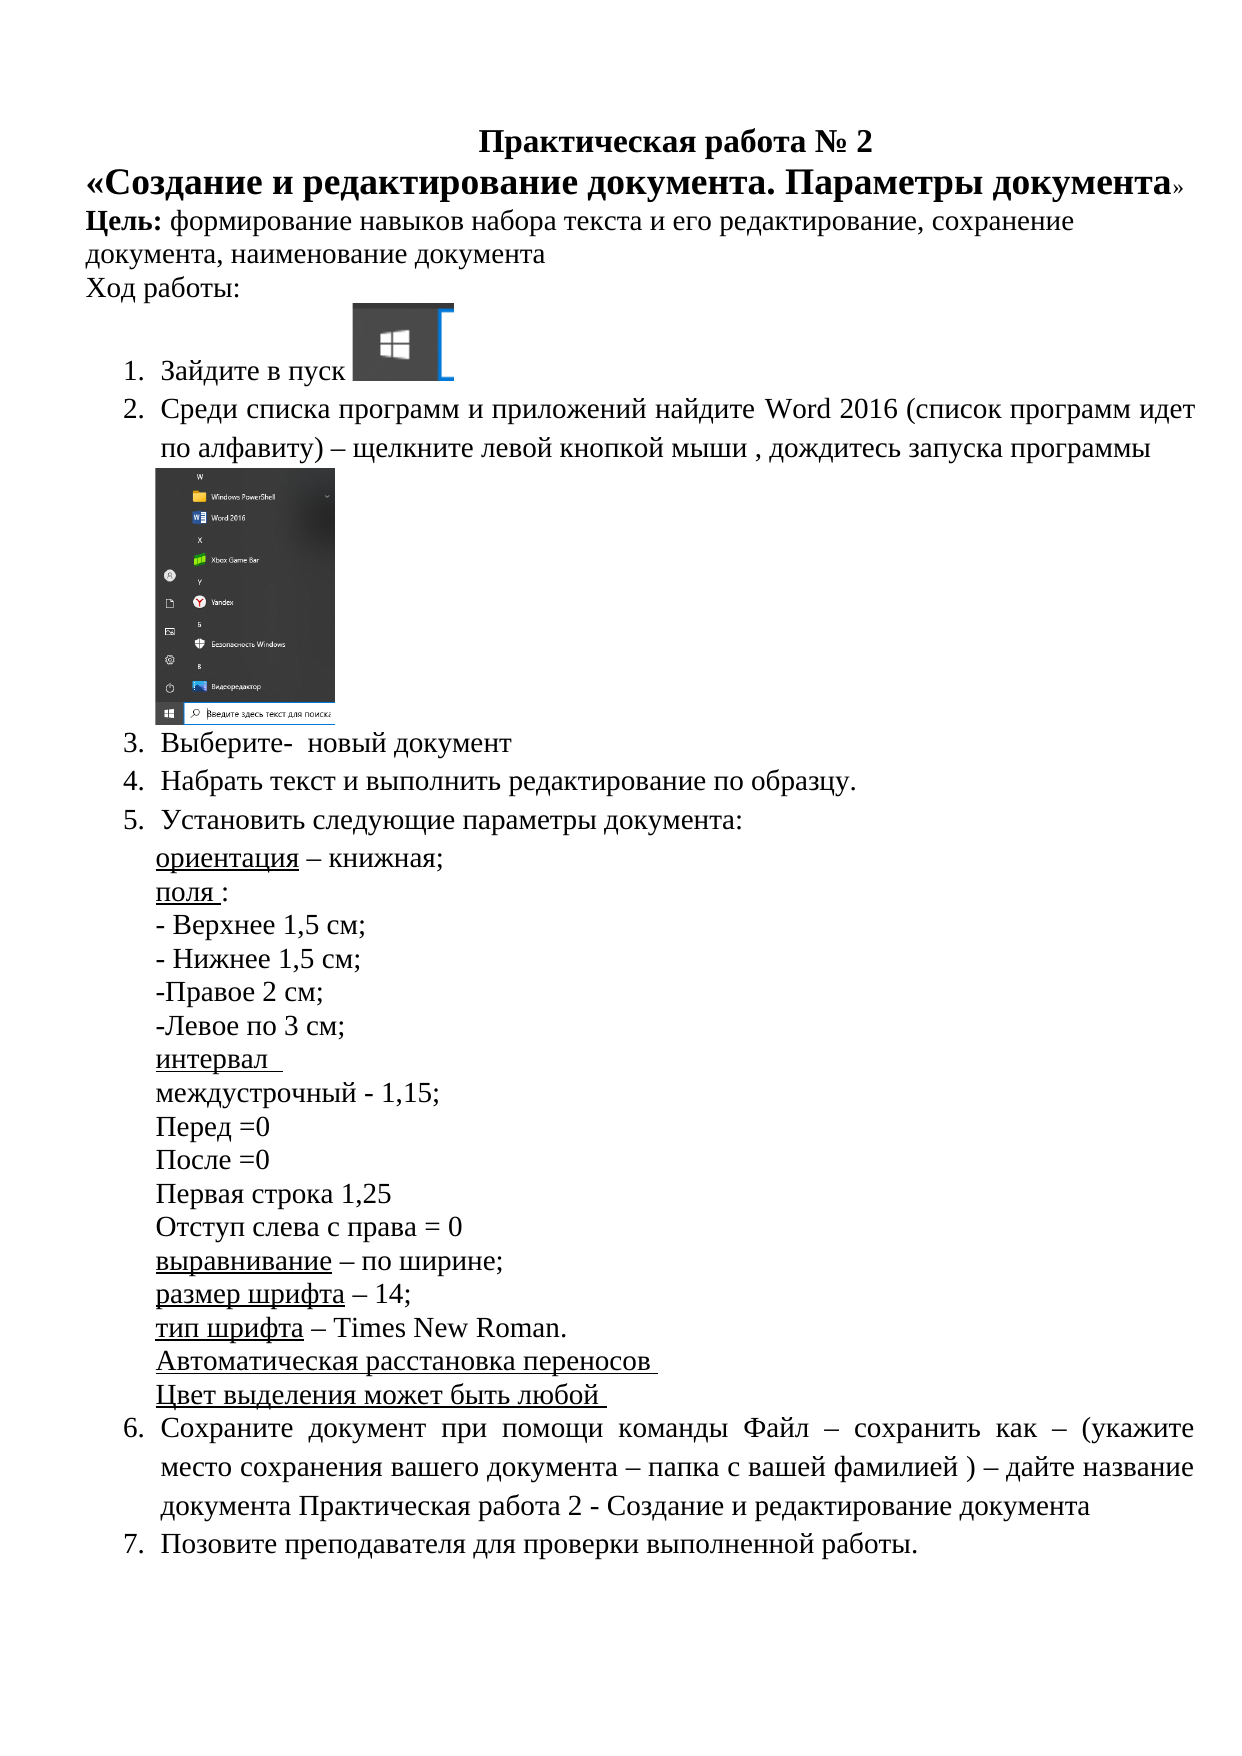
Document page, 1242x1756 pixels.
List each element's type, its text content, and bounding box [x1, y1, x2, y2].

list Первая строка 1,25 [155, 1176, 1196, 1209]
text Ход работы: [85, 270, 1196, 303]
subtitle Практическая работа № 2 [156, 121, 1196, 159]
list Позовите преподавателя для проверки выполненной работы. [123, 1526, 1196, 1560]
list Набрать текст и выполнить редактирование по образцу. [123, 763, 1196, 797]
list Отступ слева с права = 0 [155, 1209, 1196, 1243]
picture [155, 468, 335, 725]
list Среди списка программ и приложений найдите Word 2016 (список программ идет по алфавиту) – щелкните левой кнопкой мыши , дождитесь запуска программы [123, 391, 1196, 463]
list междустрочный - 1,15; [155, 1075, 1196, 1109]
list Зайдите в пуск [123, 303, 1196, 386]
list Выберите- новый документ [123, 725, 1196, 758]
list размер шрифта – 14; [155, 1276, 1196, 1310]
list -Левое по 3 см; [155, 1008, 1196, 1042]
list Установить следующие параметры документа: [123, 802, 1196, 835]
list -Правое 2 см; [155, 974, 1196, 1008]
list Перед =0 [155, 1109, 1196, 1142]
list Сохраните документ при помощи команды Файл – сохранить как – (укажите место сохранения вашего документа – папка с вашей фамилией ) – дайте название документа Практическая работа 2 - Создание и редактирование документа [123, 1411, 1196, 1521]
text «Создание и редактирование документа. Параметры документа» [85, 159, 1196, 203]
list Автоматическая расстановка переносов [155, 1343, 1196, 1377]
list Цвет выделения может быть любой [155, 1377, 1196, 1411]
list тип шрифта – Times New Roman. [155, 1310, 1196, 1343]
list интервал [155, 1042, 1196, 1075]
list - Нижнее 1,5 см; [155, 941, 1196, 974]
list - Верхнее 1,5 см; [155, 907, 1196, 941]
list поля : [155, 874, 1196, 907]
list После =0 [155, 1142, 1196, 1176]
list ориентация – книжная; [155, 840, 1196, 874]
list выравнивание – по ширине; [155, 1243, 1196, 1276]
picture [352, 303, 454, 381]
text Цель: формирование навыков набора текста и его редактирование, сохранение документа, наименование документа [85, 203, 1196, 270]
